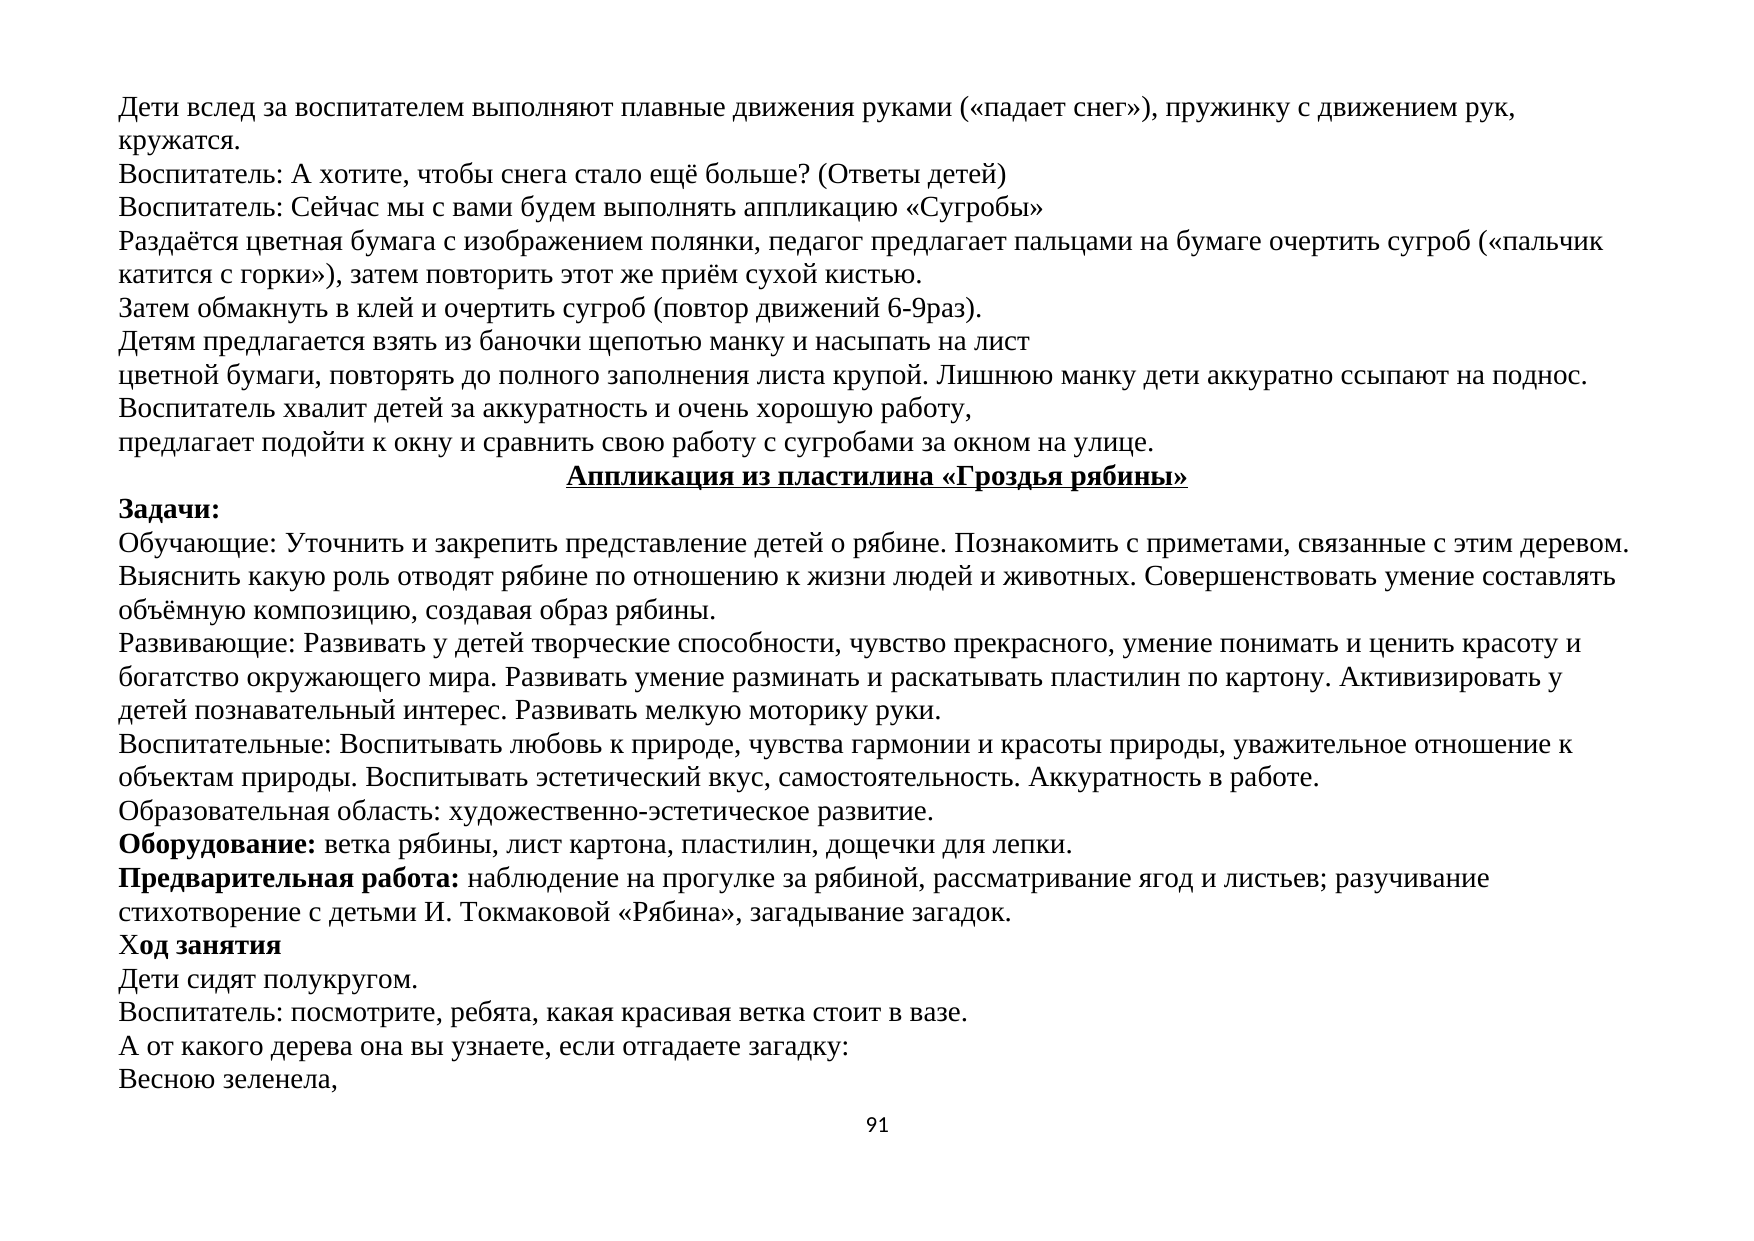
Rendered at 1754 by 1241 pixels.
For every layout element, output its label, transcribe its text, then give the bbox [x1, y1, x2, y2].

text Воспитатель: посмотрите, ребята, какая красивая ветка стоит в вазе. [118, 994, 1636, 1028]
text Воспитатель хвалит детей за аккуратность и очень хорошую работу, [118, 391, 1636, 424]
text цветной бумаги, повторять до полного заполнения листа крупой. Лишнюю манку дети аккуратно ссыпают на поднос. [118, 357, 1636, 391]
text Оборудование: ветка рябины, лист картона, пластилин, дощечки для лепки. [118, 827, 1636, 860]
text Задачи: [118, 491, 1636, 525]
text предлагает подойти к окну и сравнить свою работу с сугробами за окном на улице. [118, 424, 1636, 458]
text Весною зеленела, [118, 1061, 1636, 1095]
text Дети вслед за воспитателем выполняют плавные движения руками («падает снег»), пружинку с движением рук, кружатся. [118, 89, 1636, 156]
text Развивающие: Развивать у детей творческие способности, чувство прекрасного, умение понимать и ценить красоту и богатство окружающего мира. Развивать умение разминать и раскатывать пластилин по картону. Активизировать у детей познавательный интерес. Развивать мелкую моторику руки. [118, 625, 1636, 726]
text Обучающие: Уточнить и закрепить представление детей о рябине. Познакомить с приметами, связанные с этим деревом. Выяснить какую роль отводят рябине по отношению к жизни людей и животных. Совершенствовать умение составлять объёмную композицию, создавая образ рябины. [118, 525, 1636, 625]
text Образовательная область: художественно-эстетическое развитие. [118, 793, 1636, 827]
text Воспитатель: А хотите, чтобы снега стало ещё больше? (Ответы детей) [118, 156, 1636, 189]
text Детям предлагается взять из баночки щепотью манку и насыпать на лист [118, 323, 1636, 357]
text Дети сидят полукругом. [118, 961, 1636, 994]
text Раздаётся цветная бумага с изображением полянки, педагог предлагает пальцами на бумаге очертить сугроб («пальчик катится с горки»), затем повторить этот же приём сухой кистью. [118, 223, 1636, 290]
text Затем обмакнуть в клей и очертить сугроб (повтор движений 6-9раз). [118, 290, 1636, 323]
text Воспитатель: Сейчас мы с вами будем выполнять аппликацию «Сугробы» [118, 189, 1636, 223]
text Ход занятия [118, 927, 1636, 961]
text Воспитательные: Воспитывать любовь к природе, чувства гармонии и красоты природы, уважительное отношение к объектам природы. Воспитывать эстетический вкус, самостоятельность. Аккуратность в работе. [118, 726, 1636, 793]
text А от какого дерева она вы узнаете, если отгадаете загадку: [118, 1028, 1636, 1061]
text Аппликация из пластилина «Гроздья рябины» [118, 458, 1636, 491]
text Предварительная работа: наблюдение на прогулке за рябиной, рассматривание ягод и листьев; разучивание стихотворение с детьми И. Токмаковой «Рябина», загадывание загадок. [118, 860, 1636, 927]
